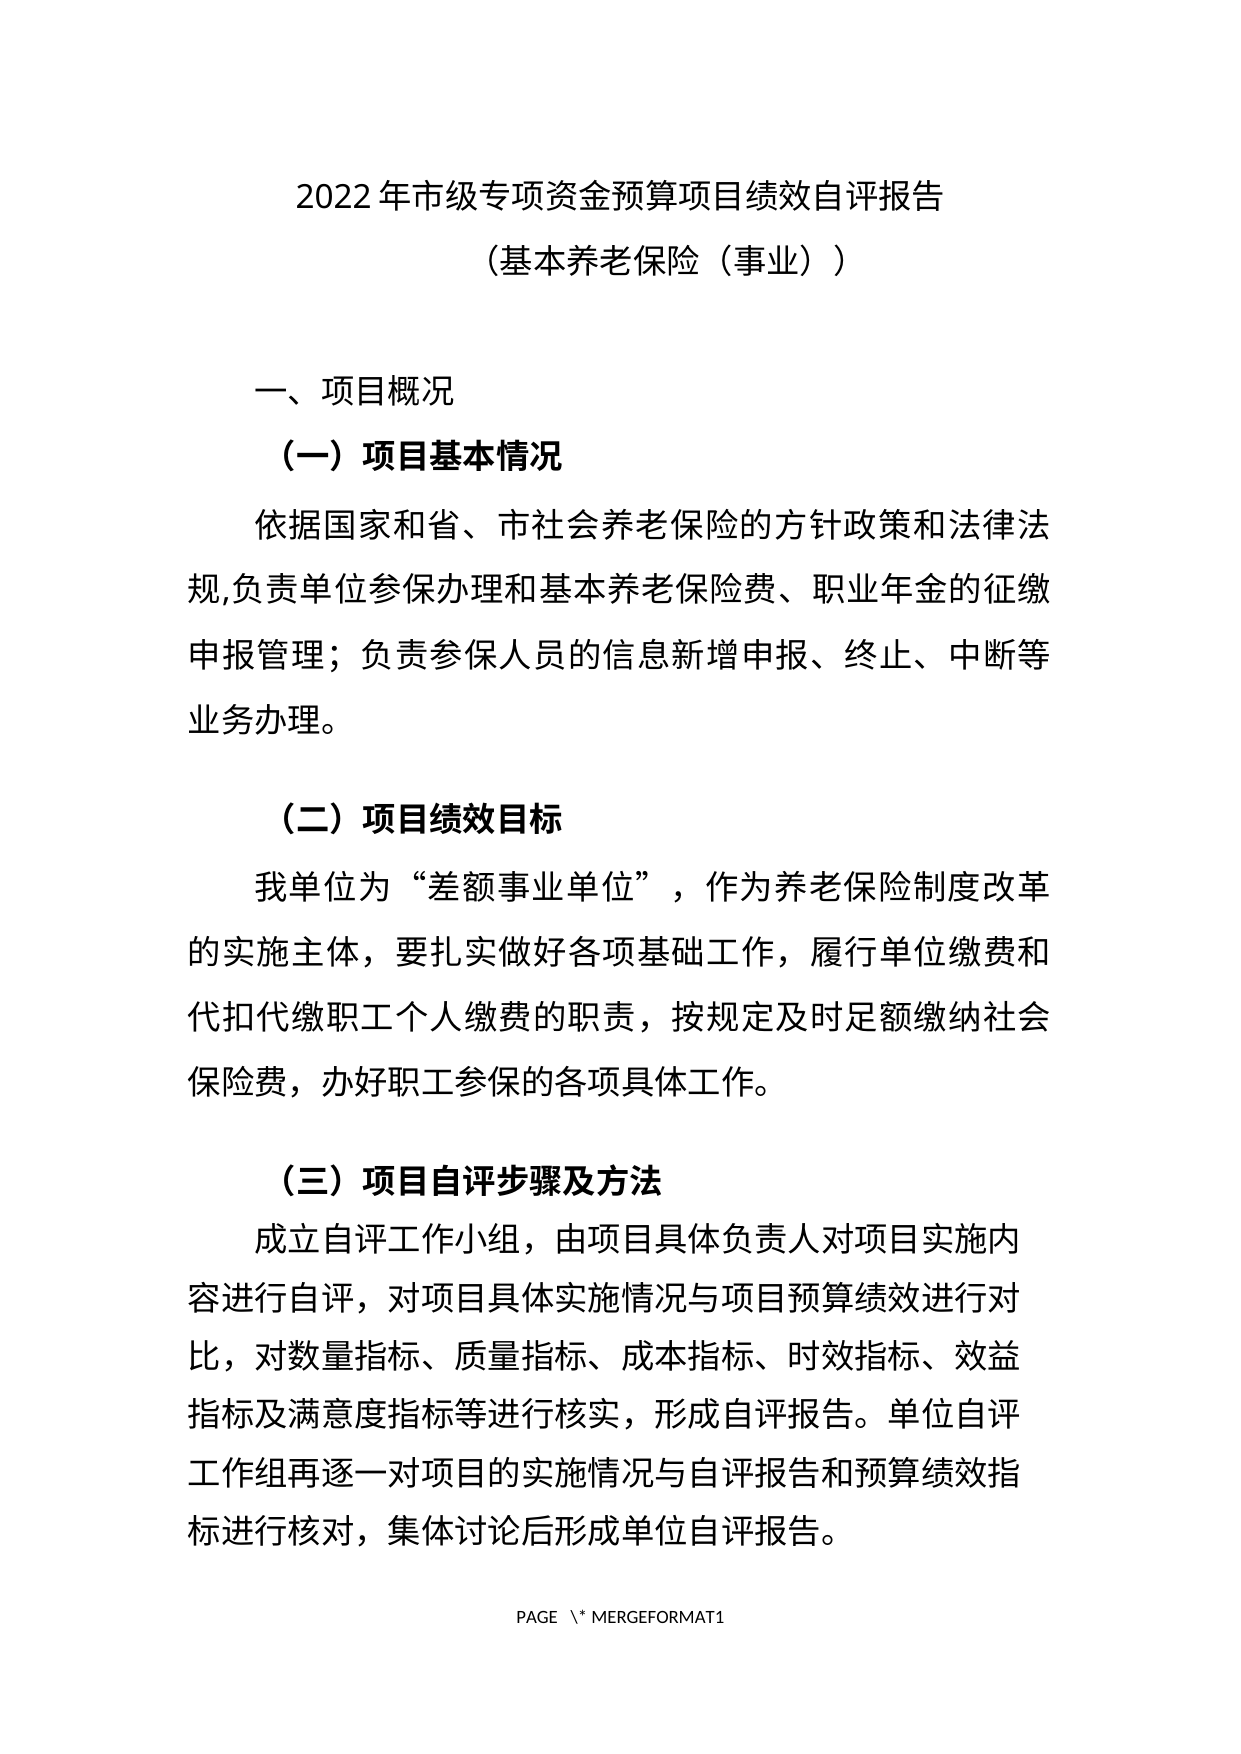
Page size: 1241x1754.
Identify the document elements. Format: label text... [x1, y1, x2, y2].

text （一）项目基本情况 [187, 422, 1053, 480]
text （二）项目绩效目标 [187, 784, 1053, 843]
text 成立自评工作小组，由项目具体负责人对项目实施内容进行自评，对项目具体实施情况与项目预算绩效进行对比，对数量指标、质量指标、成本指标、时效指标、效益指标及满意度指标等进行核实，形成自评报告。单位自评工作组再逐一对项目的实施情况与自评报告和预算绩效指标进行核对，集体讨论后形成单位自评报告。 [187, 1205, 1053, 1555]
text 依据国家和省、市社会养老保险的方针政策和法律法规,负责单位参保办理和基本养老保险费、职业年金的征缴申报管理；负责参保人员的信息新增申报、终止、中断等业务办理。 [187, 490, 1053, 750]
text 一、项目概况 [187, 357, 1053, 422]
text 我单位为“差额事业单位”，作为养老保险制度改革的实施主体，要扎实做好各项基础工作，履行单位缴费和代扣代缴职工个人缴费的职责，按规定及时足额缴纳社会保险费，办好职工参保的各项具体工作。 [187, 852, 1053, 1112]
text （基本养老保险（事业）） [187, 227, 1053, 292]
text （三）项目自评步骤及方法 [187, 1147, 1053, 1205]
text 2022年市级专项资金预算项目绩效自评报告 [187, 162, 1053, 227]
